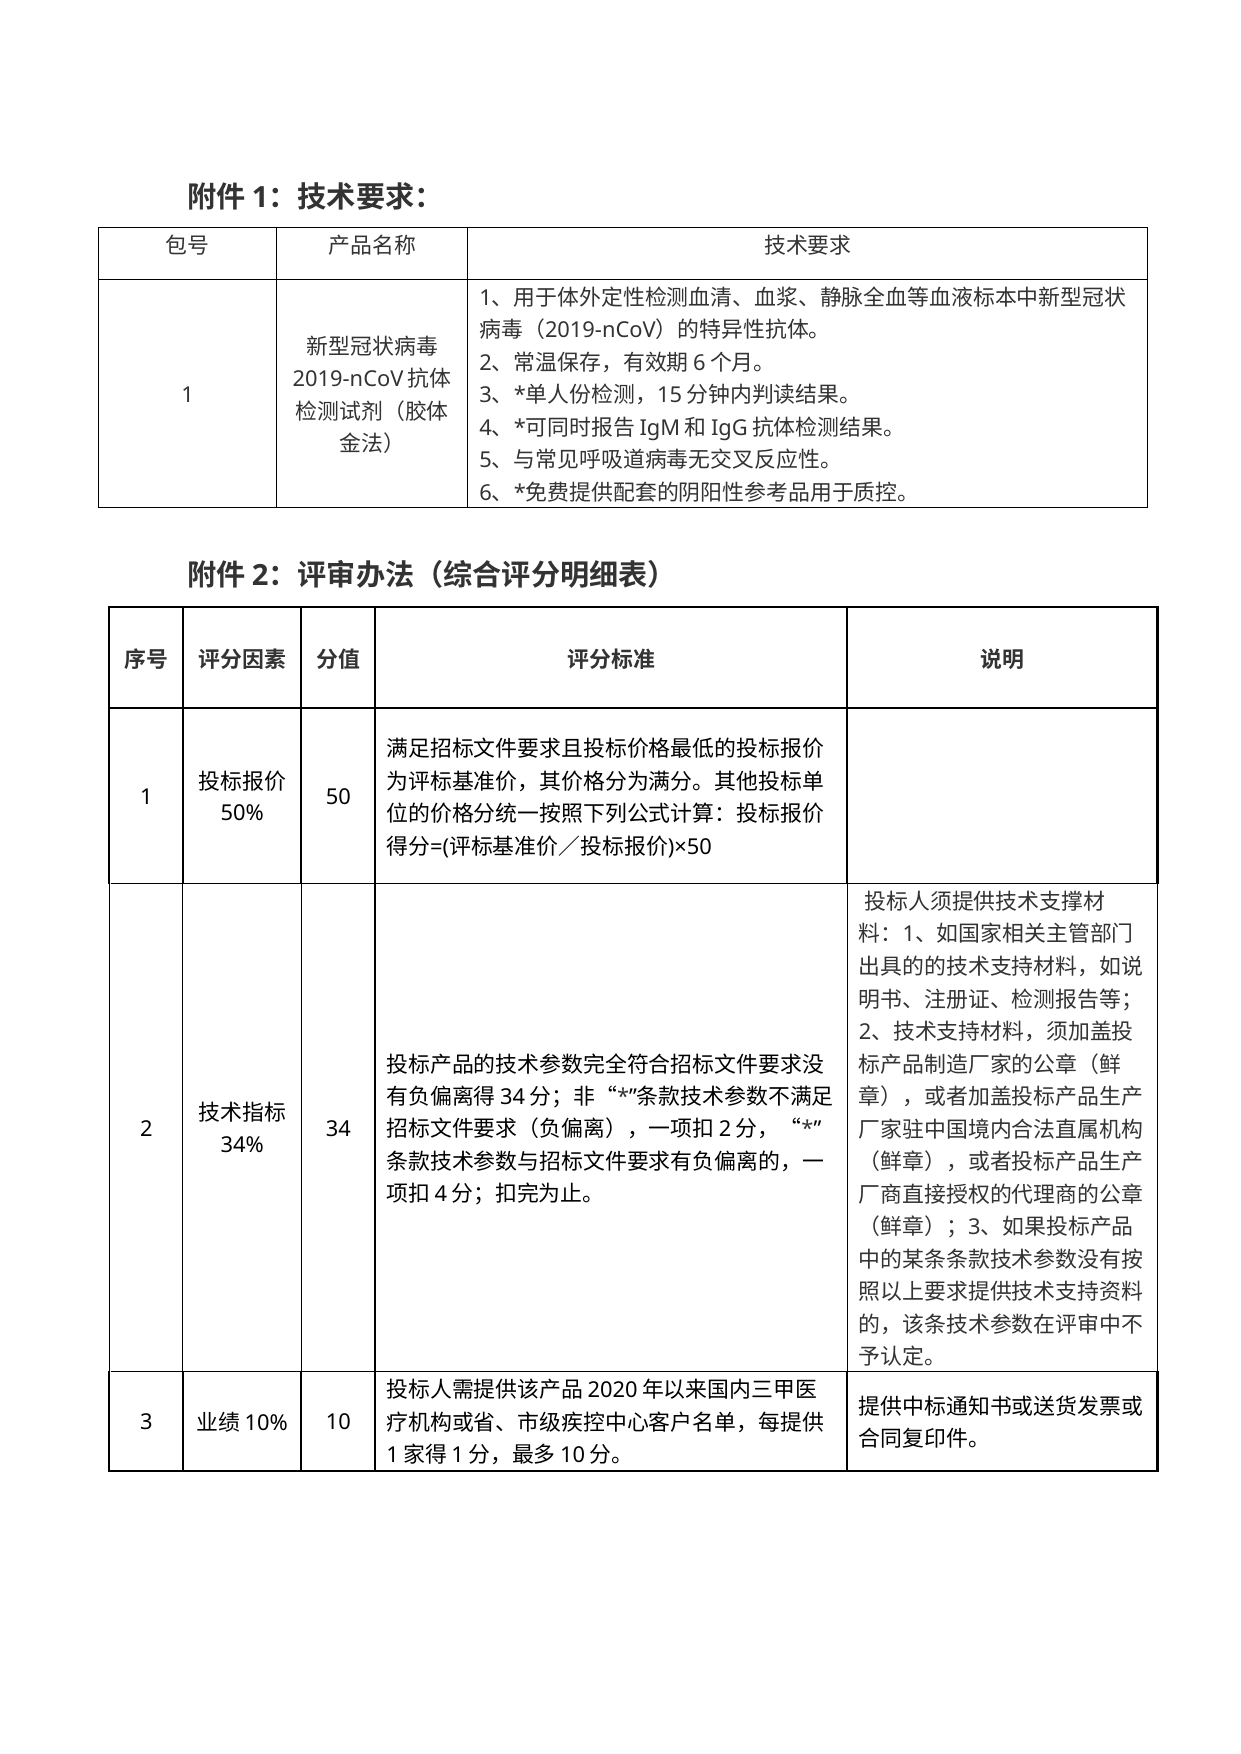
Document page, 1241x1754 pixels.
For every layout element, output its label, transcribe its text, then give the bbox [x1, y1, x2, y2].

table_cell 新型冠状病毒2019-nCoV抗体检测试剂（胶体金法） [277, 280, 467, 507]
table_cell 投标人须提供技术支撑材料：1、如国家相关主管部门出具的的技术支持材料，如说明书、注册证、检测报告等；2、技术支持材料，须加盖投标产品制造厂家的公章（鲜章），或者加盖投标产品生产厂家驻中国境内合法直属机构（鲜章），或者投标产品生产厂商直接授权的代理商的公章（鲜章）；3、如果投标产品中的某条条款技术参数没有按照以上要求提供技术支持资料的，该条技术参数在评审中不予认定。 [848, 884, 1157, 1371]
table_cell 34 [302, 884, 374, 1371]
table_header 产品名称 [277, 228, 467, 279]
text 附件2：评审办法（综合评分明细表） [187, 541, 1053, 606]
table_cell [848, 709, 1156, 883]
table_cell 满足招标文件要求且投标价格最低的投标报价为评标基准价，其价格分为满分。其他投标单位的价格分统一按照下列公式计算：投标报价得分=(评标基准价／投标报价)×50 [376, 709, 846, 883]
table_cell 技术指标34% [183, 884, 301, 1371]
table_cell 1 [99, 280, 276, 507]
table_header 包号 [99, 228, 276, 279]
table_cell 投标人需提供该产品2020年以来国内三甲医疗机构或省、市级疾控中心客户名单，每提供1家得1分，最多10分。 [376, 1372, 846, 1470]
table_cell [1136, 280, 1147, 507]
table_header 分值 [302, 608, 374, 707]
table_cell 投标报价50% [184, 709, 300, 883]
table_cell 业绩10% [184, 1372, 300, 1470]
text 附件1：技术要求： [187, 162, 1053, 227]
table_cell 10 [302, 1372, 374, 1470]
table_header 技术要求 [468, 228, 1147, 279]
table_header 评分因素 [184, 608, 300, 707]
table_cell 1 [110, 709, 182, 883]
table_cell 投标产品的技术参数完全符合招标文件要求没有负偏离得34分；非“*”条款技术参数不满足招标文件要求（负偏离），一项扣2分，“*”条款技术参数与招标文件要求有负偏离的，一项扣4分；扣完为止。 [376, 884, 847, 1371]
table_cell 50 [302, 709, 374, 883]
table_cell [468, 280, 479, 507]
table_cell 3 [110, 1372, 182, 1470]
table_cell 2 [110, 884, 182, 1371]
table_header 评分标准 [376, 608, 846, 707]
table_header 说明 [848, 608, 1156, 707]
table_cell 提供中标通知书或送货发票或合同复印件。 [848, 1372, 1156, 1470]
table_header 序号 [110, 608, 182, 707]
